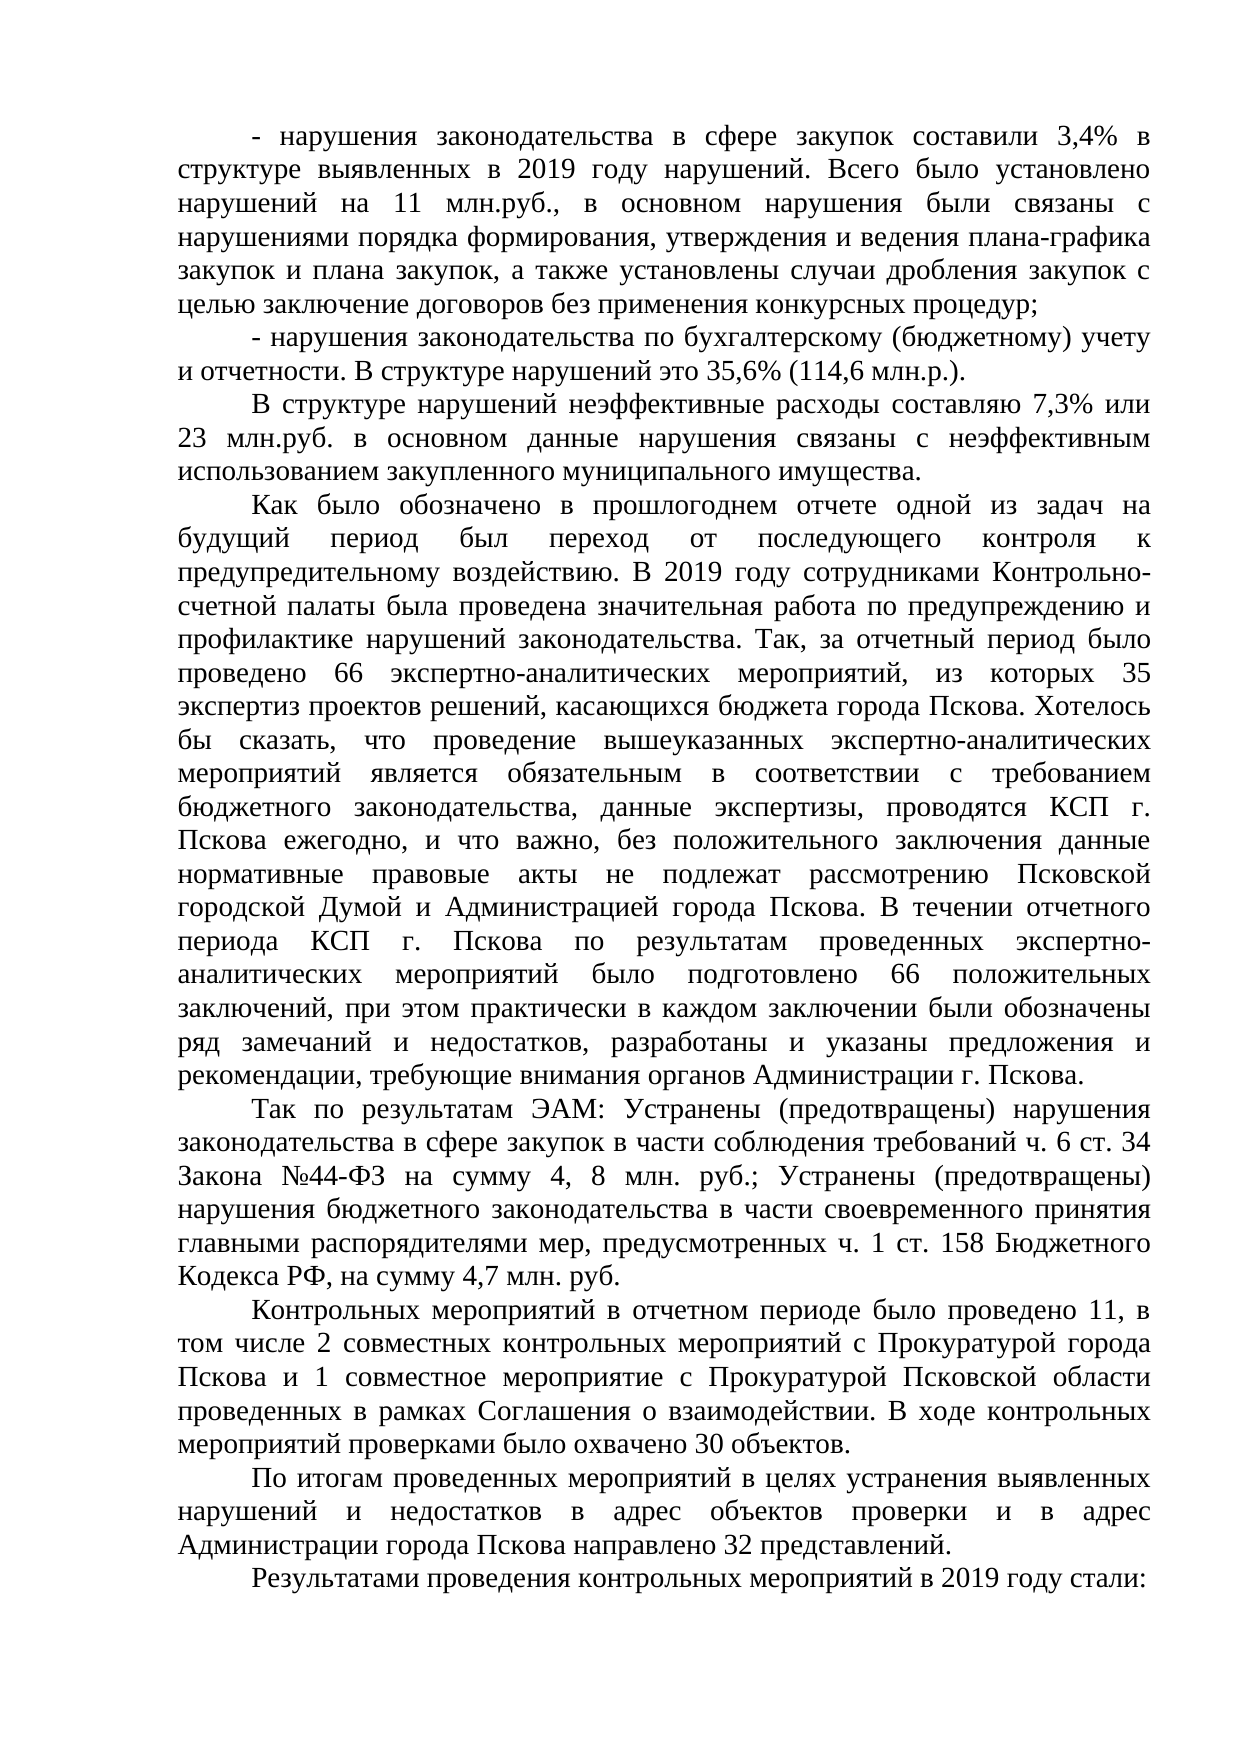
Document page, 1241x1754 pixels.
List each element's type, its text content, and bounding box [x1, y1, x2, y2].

text В структуре нарушений неэффективные расходы составляю 7,3% или 23 млн.руб. в основном данные нарушения связаны с неэффективным использованием закупленного муниципального имущества. [177, 386, 1152, 487]
text Контрольных мероприятий в отчетном периоде было проведено 11, в том числе 2 совместных контрольных мероприятий с Прокуратурой города Пскова и 1 совместное мероприятие с Прокуратурой Псковской области проведенных в рамках Соглашения о взаимодействии. В ходе контрольных мероприятий проверками было охвачено 30 объектов. [177, 1292, 1152, 1460]
text Результатами проведения контрольных мероприятий в 2019 году стали: [177, 1560, 1152, 1594]
text Как было обозначено в прошлогоднем отчете одной из задач на будущий период был переход от последующего контроля к предупредительному воздействию. В 2019 году сотрудниками Контрольно-счетной палаты была проведена значительная работа по предупреждению и профилактике нарушений законодательства. Так, за отчетный период было проведено 66 экспертно-аналитических мероприятий, из которых 35 экспертиз проектов решений, касающихся бюджета города Пскова. Хотелось бы сказать, что проведение вышеуказанных экспертно-аналитических мероприятий является обязательным в соответствии с требованием бюджетного законодательства, данные экспертизы, проводятся КСП г. Пскова ежегодно, и что важно, без положительного заключения данные нормативные правовые акты не подлежат рассмотрению Псковской городской Думой и Администрацией города Пскова. В течении отчетного периода КСП г. Пскова по результатам проведенных экспертно-аналитических мероприятий было подготовлено 66 положительных заключений, при этом практически в каждом заключении были обозначены ряд замечаний и недостатков, разработаны и указаны предложения и рекомендации, требующие внимания органов Администрации г. Пскова. [177, 487, 1152, 1091]
text По итогам проведенных мероприятий в целях устранения выявленных нарушений и недостатков в адрес объектов проверки и в адрес Администрации города Пскова направлено 32 представлений. [177, 1460, 1152, 1560]
text Так по результатам ЭАМ: Устранены (предотвращены) нарушения законодательства в сфере закупок в части соблюдения требований ч. 6 ст. 34 Закона №44-ФЗ на сумму 4, 8 млн. руб.; Устранены (предотвращены) нарушения бюджетного законодательства в части своевременного принятия главными распорядителями мер, предусмотренных ч. 1 ст. 158 Бюджетного Кодекса РФ, на сумму 4,7 млн. руб. [177, 1091, 1152, 1292]
text - нарушения законодательства в сфере закупок составили 3,4% в структуре выявленных в 2019 году нарушений. Всего было установлено нарушений на 11 млн.руб., в основном нарушения были связаны с нарушениями порядка формирования, утверждения и ведения плана-графика закупок и плана закупок, а также установлены случаи дробления закупок с целью заключение договоров без применения конкурсных процедур; [177, 118, 1152, 319]
text - нарушения законодательства по бухгалтерскому (бюджетному) учету и отчетности. В структуре нарушений это 35,6% (114,6 млн.р.). [177, 319, 1152, 386]
